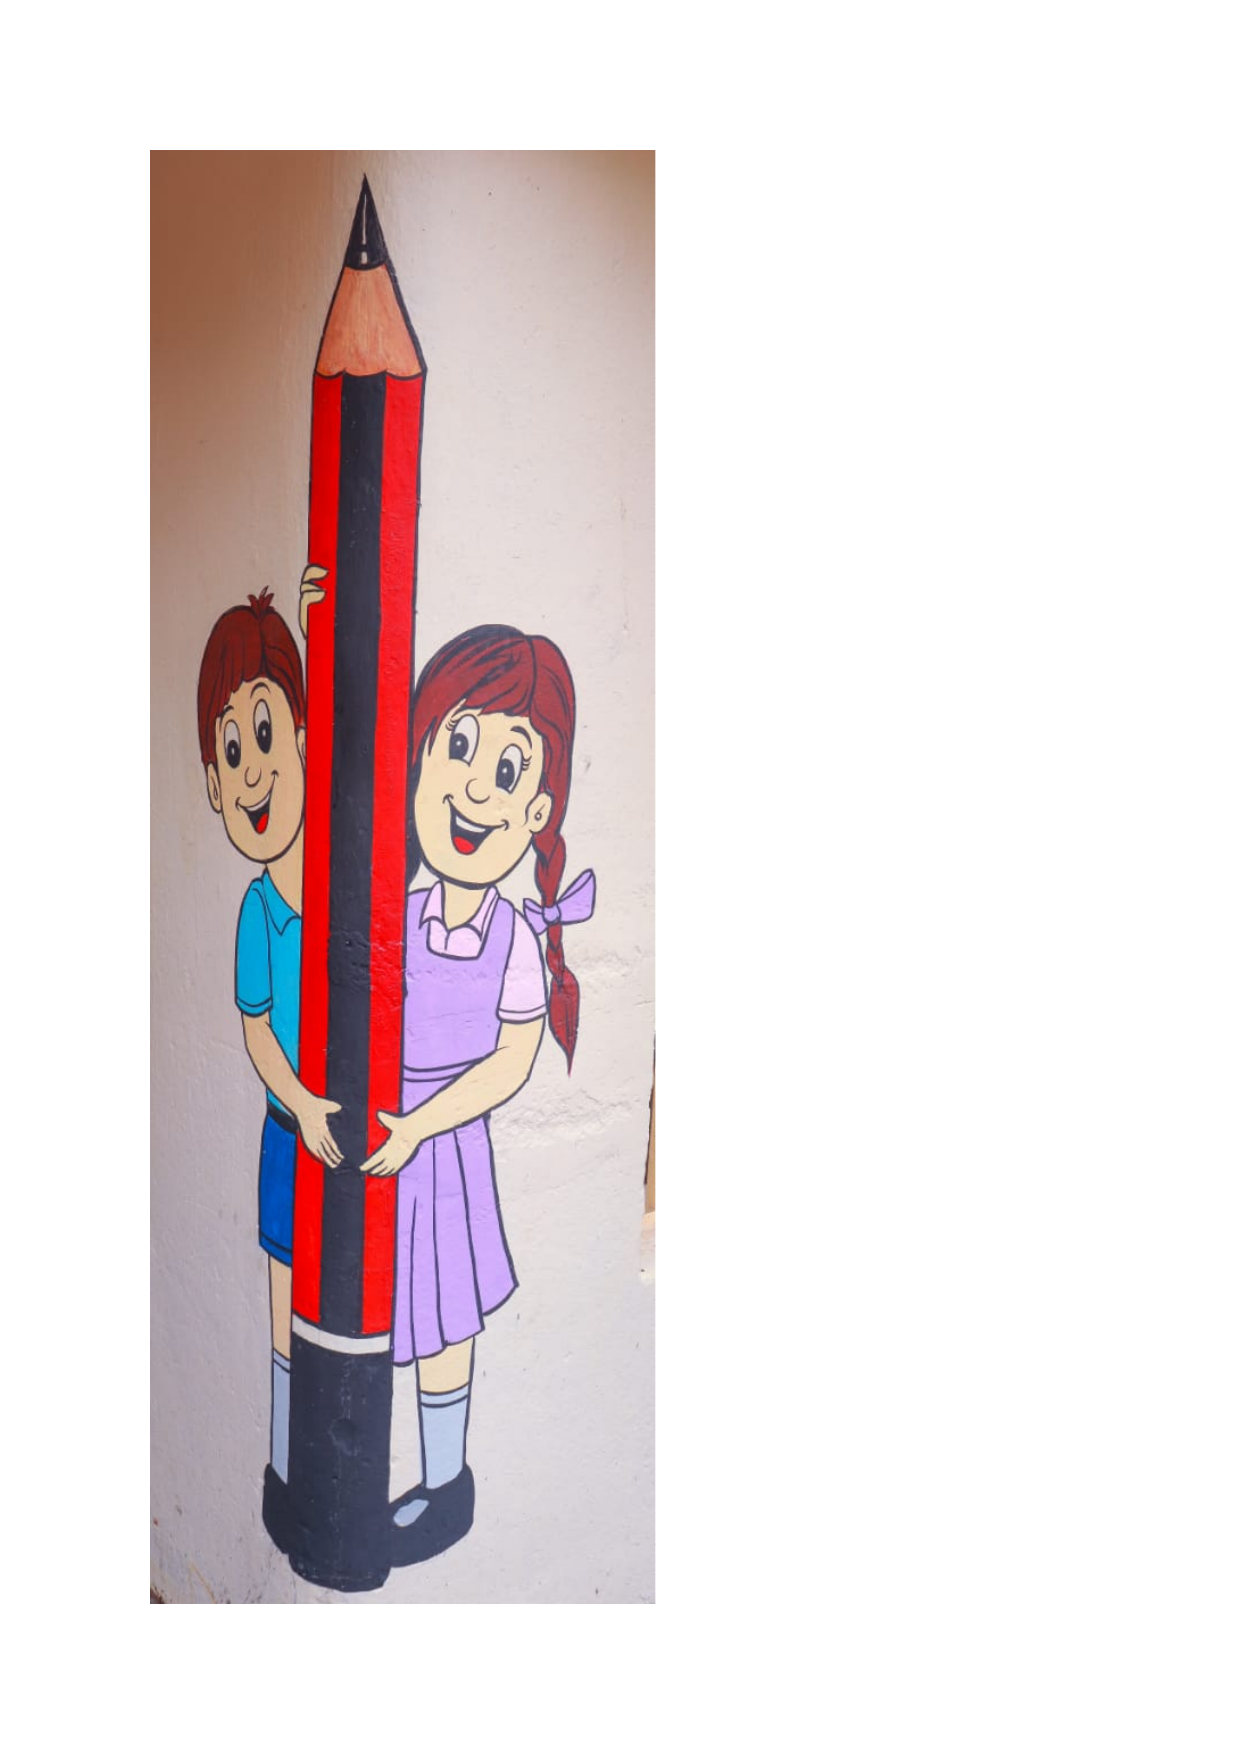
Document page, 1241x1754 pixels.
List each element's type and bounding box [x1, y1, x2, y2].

picture [150, 150, 656, 1604]
